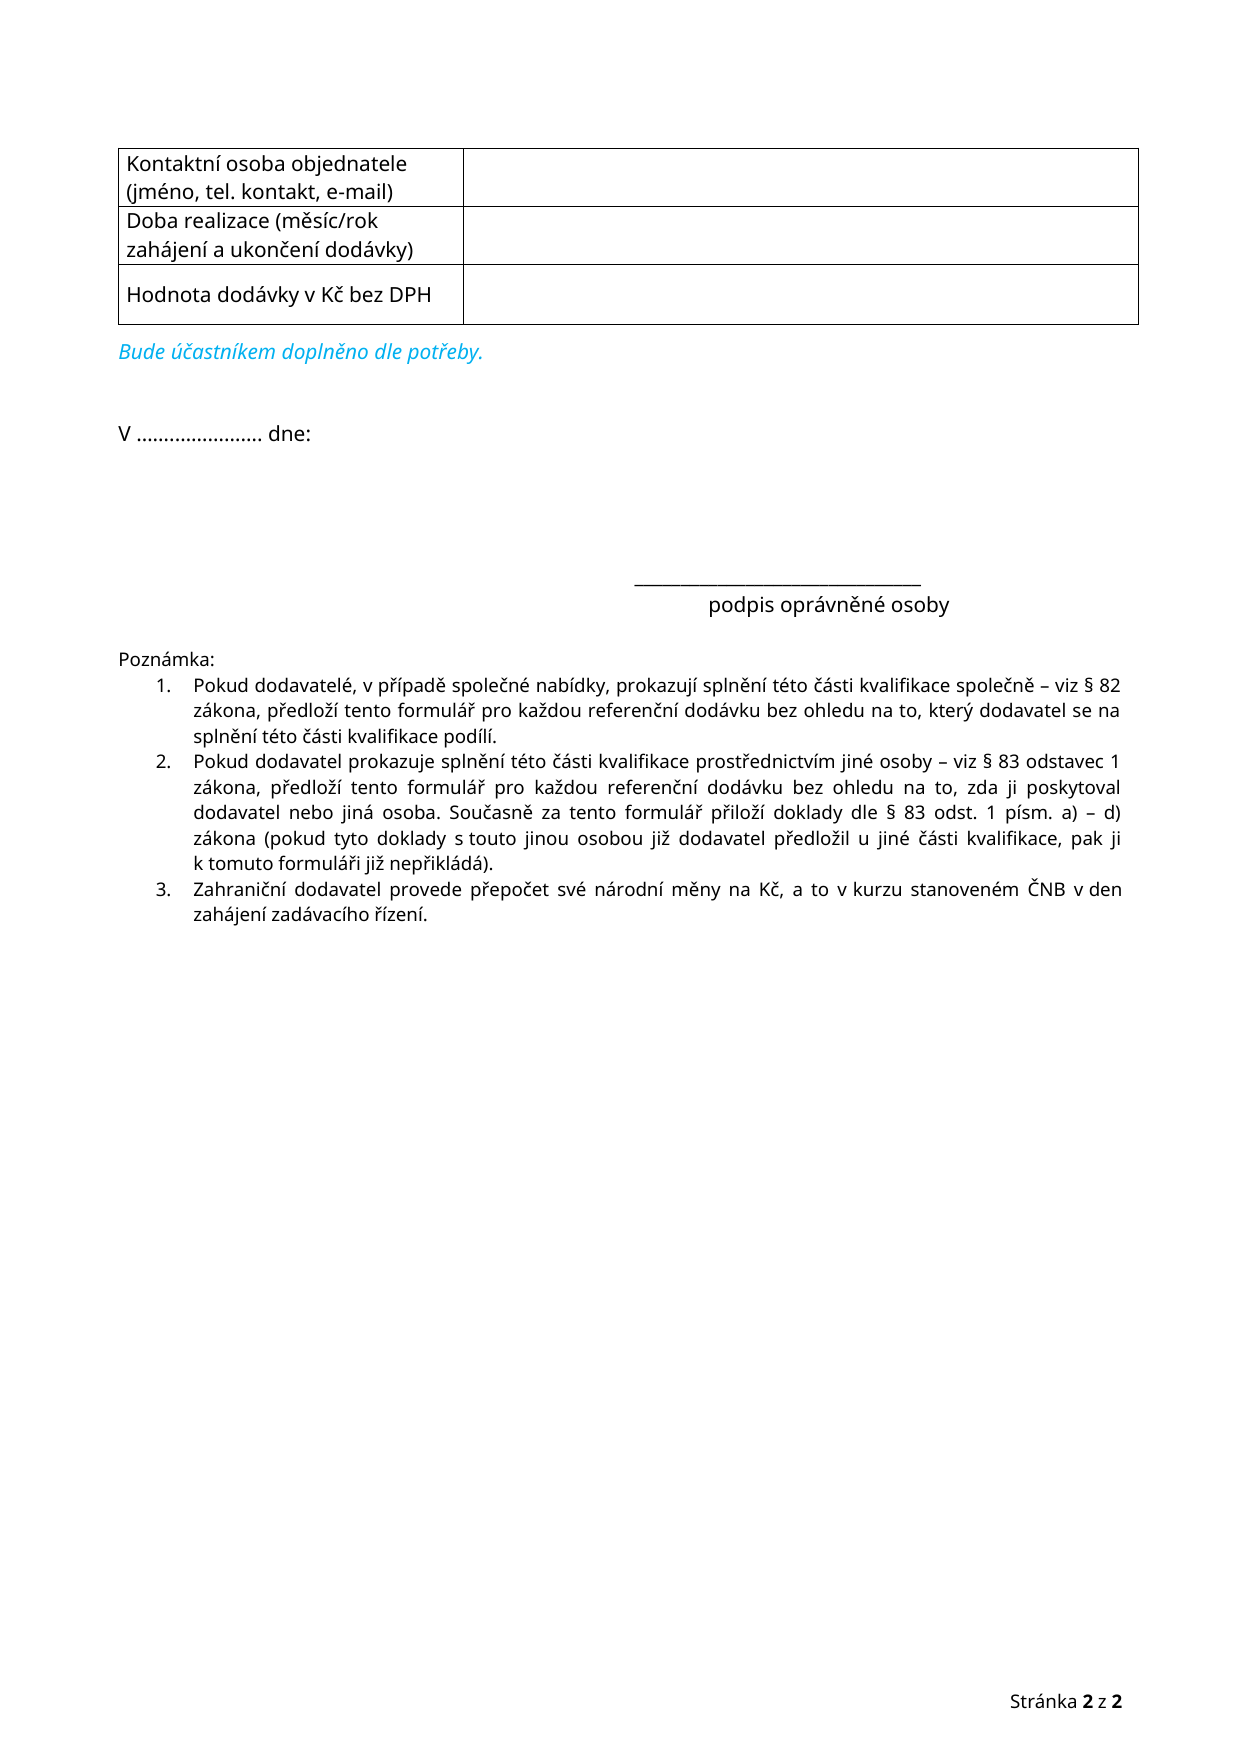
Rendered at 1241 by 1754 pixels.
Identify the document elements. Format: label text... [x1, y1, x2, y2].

text podpis oprávněné osoby [118, 590, 1122, 618]
text _______________________________ [118, 561, 1122, 590]
text Poznámka: [118, 647, 1122, 672]
text Bude účastníkem doplněno dle potřeby. [118, 337, 1122, 366]
table_cell Hodnota dodávky v Kč bez DPH [119, 265, 463, 324]
list Pokud dodavatelé, v případě společné nabídky, prokazují splnění této části kvalifikace společně – viz § 82 zákona, předloží tento formulář pro každou referenční dodávku bez ohledu na to, který dodavatel se na splnění této části kvalifikace podílí. [156, 672, 1122, 749]
list Zahraniční dodavatel provede přepočet své národní měny na Kč, a to v kurzu stanoveném ČNB v den zahájení zadávacího řízení. [156, 876, 1122, 927]
table_cell [464, 265, 1138, 324]
table_cell Doba realizace (měsíc/rok zahájení a ukončení dodávky) [119, 207, 463, 263]
list Pokud dodavatel prokazuje splnění této části kvalifikace prostřednictvím jiné osoby – viz § 83 odstavec 1 zákona, předloží tento formulář pro každou referenční dodávku bez ohledu na to, zda ji poskytoval dodavatel nebo jiná osoba. Současně za tento formulář přiloží doklady dle § 83 odst. 1 písm. a) – d) zákona (pokud tyto doklady s touto jinou osobou již dodavatel předložil u jiné části kvalifikace, pak ji k tomuto formuláři již nepřikládá). [156, 749, 1122, 876]
table_cell Kontaktní osoba objednatele (jméno, tel. kontakt, e-mail) [119, 149, 463, 206]
text V …….……………. dne: [118, 419, 1122, 447]
table_cell [464, 149, 1138, 206]
table_cell [464, 207, 1138, 263]
